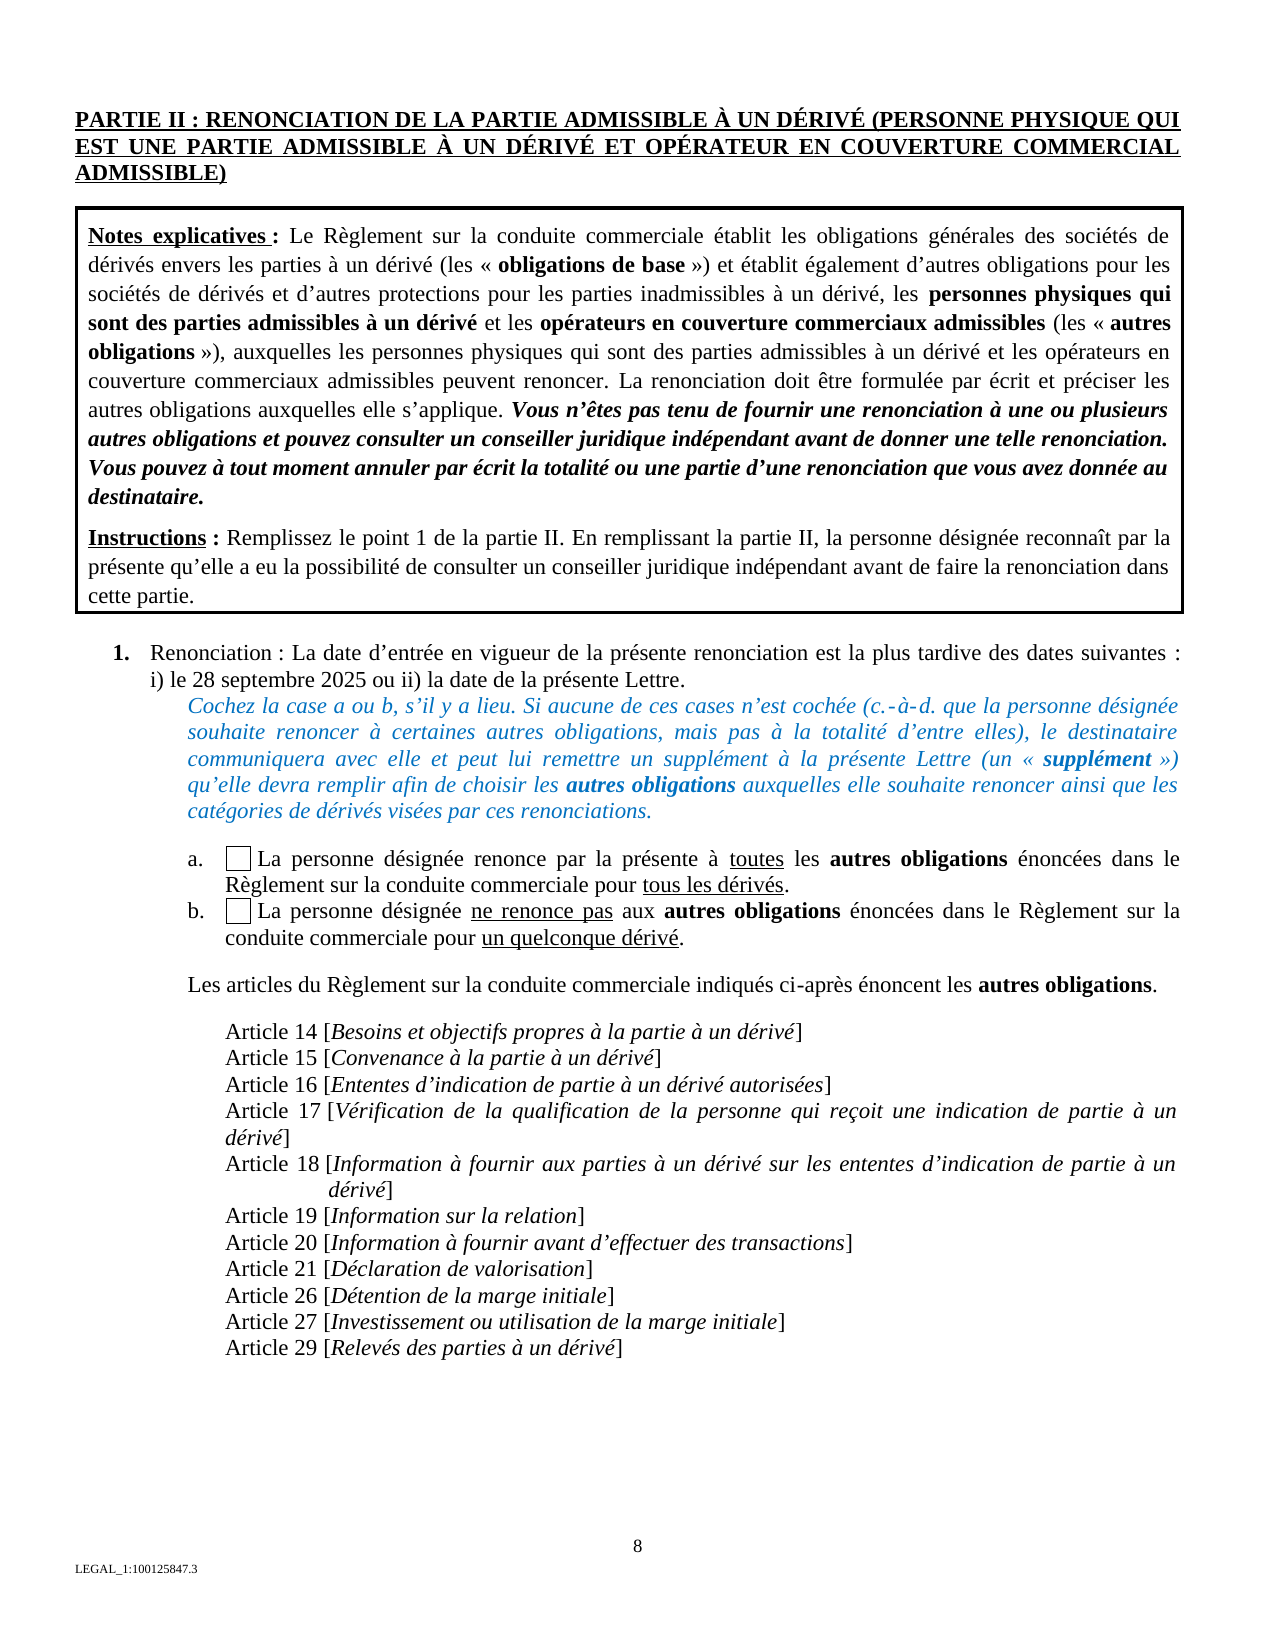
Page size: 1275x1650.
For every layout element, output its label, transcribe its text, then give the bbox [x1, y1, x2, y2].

list La personne désignée renonce par la présente à toutes les autres obligations énoncées dans le Règlement sur la conduite commerciale pour tous les dérivés. [187, 845, 1181, 897]
list Renonciation : La date d’entrée en vigueur de la présente renonciation est la plus tardive des dates suivantes : i) le 28 septembre 2025 ou ii) la date de la présente Lettre. [112, 639, 1181, 692]
text Les articles du Règlement sur la conduite commerciale indiqués ci-après énoncent les autres obligations. [150, 971, 1181, 997]
text Article 16 [Ententes d’indication de partie à un dérivé autorisées] [225, 1071, 1181, 1097]
text Article 17 [Vérification de la qualification de la personne qui reçoit une indication de partie à un dérivé] [225, 1097, 1181, 1150]
text Article 20 [Information à fournir avant d’effectuer des transactions] [225, 1229, 1181, 1255]
text Article 29 [Relevés des parties à un dérivé] [225, 1334, 1181, 1361]
list Cochez la case a ou b, s’il y a lieu. Si aucune de ces cases n’est cochée (c.-à-d. que la personne désignée souhaite renoncer à certaines autres obligations, mais pas à la totalité d’entre elles), le destinataire communiquera avec elle et peut lui remettre un supplément à la présente Lettre (un « supplément ») qu’elle devra remplir afin de choisir les autres obligations auxquelles elle souhaite renoncer ainsi que les catégories de dérivés visées par ces renonciations. [187, 692, 1181, 824]
text Article 27 [Investissement ou utilisation de la marge initiale] [225, 1308, 1181, 1334]
text Article 15 [Convenance à la partie à un dérivé] [225, 1044, 1181, 1071]
text Article 14 [Besoins et objectifs propres à la partie à un dérivé] [225, 1018, 1181, 1044]
list La personne désignée ne renonce pas aux autres obligations énoncées dans le Règlement sur la conduite commerciale pour un quelconque dérivé. [187, 897, 1181, 950]
list PARTIE II : RENONCIATION DE LA PARTIE ADMISSIBLE À UN DÉRIVÉ (PERSONNE PHYSIQUE QUI EST UNE PARTIE ADMISSIBLE À UN DÉRIVÉ ET OPÉRATEUR EN COUVERTURE COMMERCIAL ADMISSIBLE) [75, 131, 1181, 156]
list PARTIE II : RENONCIATION DE LA PARTIE ADMISSIBLE À UN DÉRIVÉ (PERSONNE PHYSIQUE QUI EST UNE PARTIE ADMISSIBLE À UN DÉRIVÉ ET OPÉRATEUR EN COUVERTURE COMMERCIAL ADMISSIBLE) [75, 107, 1181, 129]
text Article 18 [Information à fournir aux parties à un dérivé sur les ententes d’indication de partie à un dérivé] [225, 1150, 1181, 1203]
text Article 21 [Déclaration de valorisation] [225, 1255, 1181, 1282]
table_header Notes explicatives : Le Règlement sur la conduite commerciale établit les obligations générales des sociétés de dérivés envers les parties à un dérivé (les « obligations de base ») et établit également d’autres obligations pour les sociétés de dérivés et d’autres protections pour les parties inadmissibles à un dérivé, les personnes physiques qui sont des parties admissibles à un dérivé et les opérateurs en couverture commerciaux admissibles (les « autres obligations »), auxquelles les personnes physiques qui sont des parties admissibles à un dérivé et les opérateurs en couverture commerciaux admissibles peuvent renoncer. La renonciation doit être formulée par écrit et préciser les autres obligations auxquelles elle s’applique. Vous n’êtes pas tenu de fournir une renonciation à une ou plusieurs autres obligations et pouvez consulter un conseiller juridique indépendant avant de donner une telle renonciation. Vous pouvez à tout moment annuler par écrit la totalité ou une partie d’une renonciation que vous avez donnée au destinataire. Instructions : Remplissez le point 1 de la partie II. En remplissant la partie II, la personne désignée reconnaît par la présente qu’elle a eu la possibilité de consulter un conseiller juridique indépendant avant de faire la renonciation dans cette partie. [78, 210, 1181, 611]
text Article 19 [Information sur la relation] [225, 1203, 1181, 1229]
list PARTIE II : RENONCIATION DE LA PARTIE ADMISSIBLE À UN DÉRIVÉ (PERSONNE PHYSIQUE QUI EST UNE PARTIE ADMISSIBLE À UN DÉRIVÉ ET OPÉRATEUR EN COUVERTURE COMMERCIAL ADMISSIBLE) [75, 157, 1181, 186]
text Article 26 [Détention de la marge initiale] [225, 1282, 1181, 1308]
